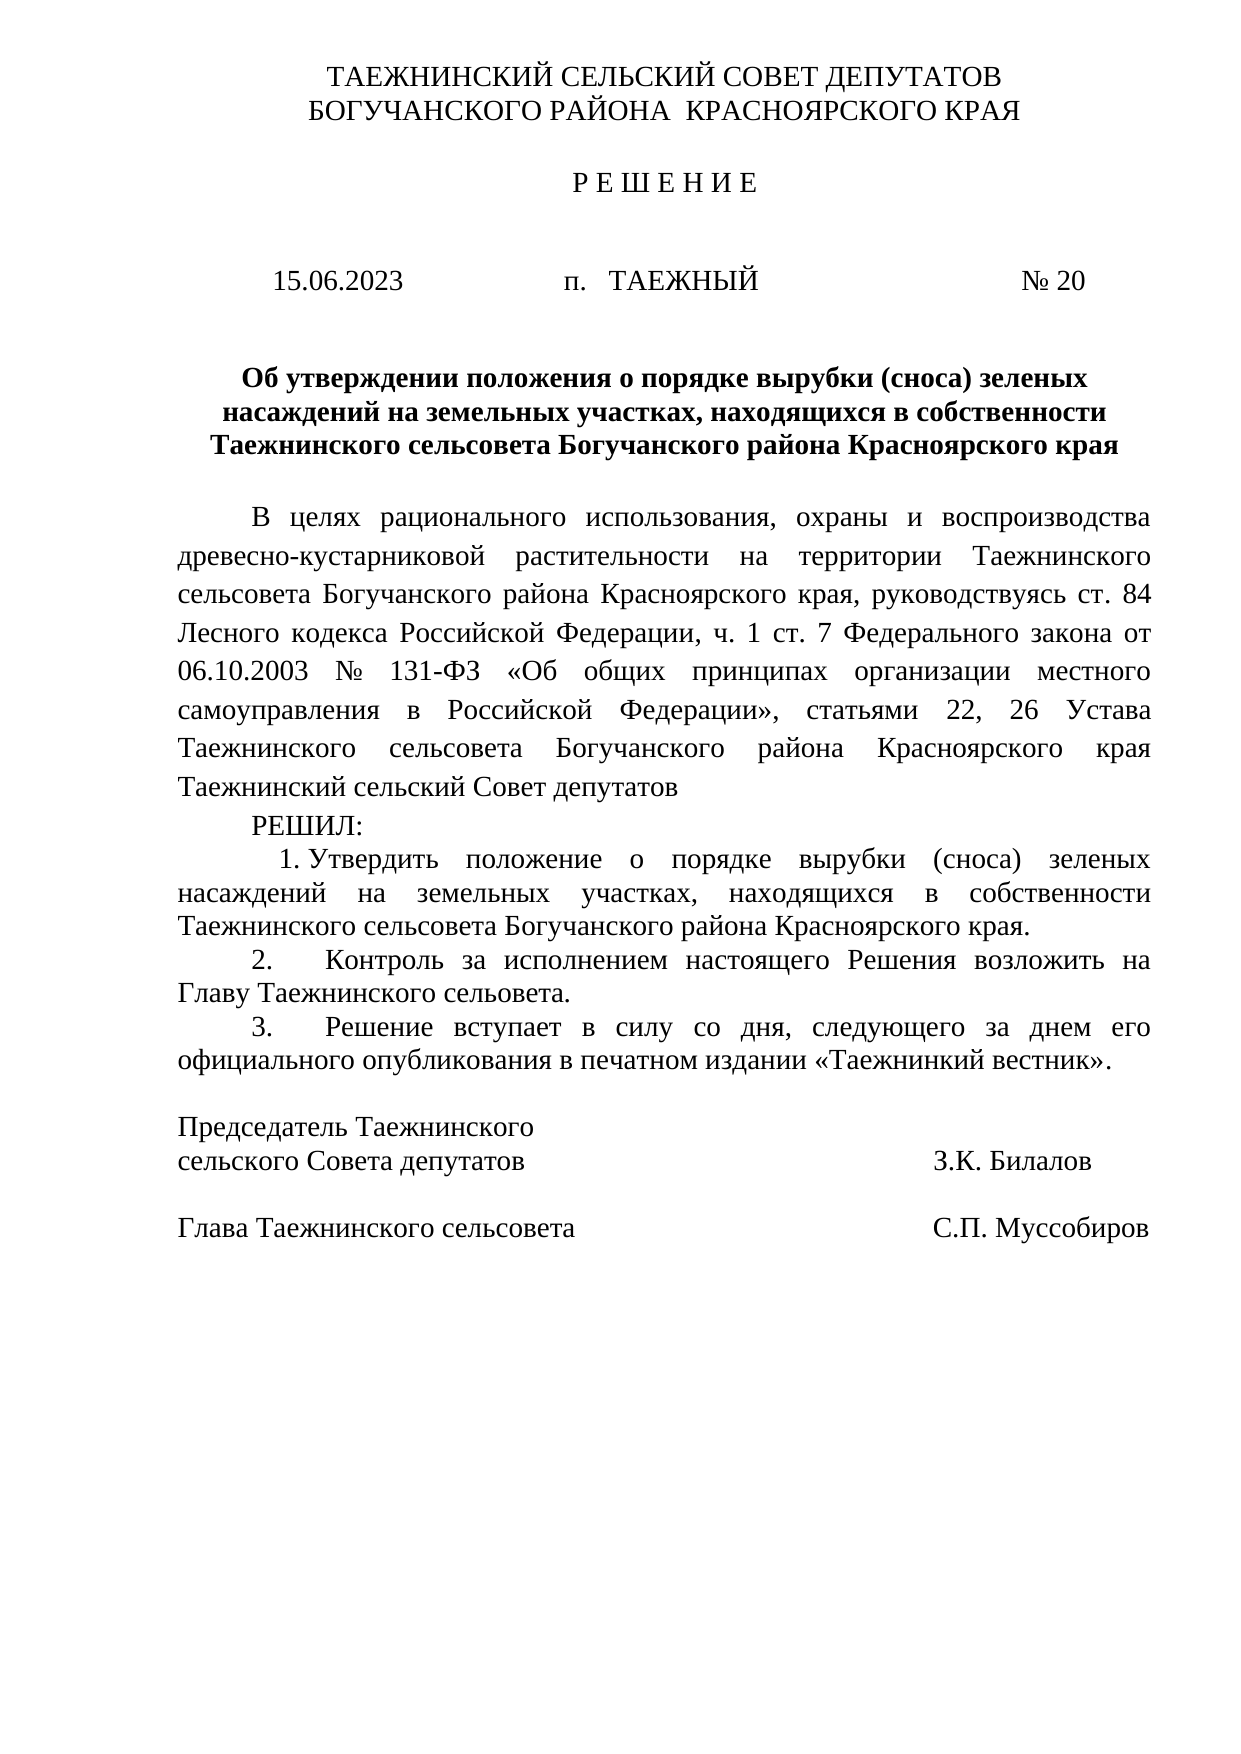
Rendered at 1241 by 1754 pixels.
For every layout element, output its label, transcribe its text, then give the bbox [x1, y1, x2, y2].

text 1. Утвердить положение о порядке вырубки (сноса) зеленых насаждений на земельных участках, находящихся в собственности Таежнинского сельсовета Богучанского района Красноярского края. [177, 841, 1152, 942]
text Р Е Ш Е Н И Е [177, 165, 1152, 198]
text 15.06.2023 п. ТАЕЖНЫЙ № 20 [177, 263, 1152, 296]
text Глава Таежнинского сельсовета С.П. Муссобиров [177, 1210, 1152, 1244]
text сельского Совета депутатов З.К. Билалов [177, 1143, 1152, 1177]
text Об утверждении положения о порядке вырубки (сноса) зеленых насаждений на земельных участках, находящихся в собственности Таежнинского сельсовета Богучанского района Красноярского края [177, 360, 1152, 461]
text РЕШИЛ: [177, 808, 1152, 841]
list Решение вступает в силу со дня, следующего за днем его официального опубликования в печатном издании «Таежнинкий вестник». [177, 1009, 1152, 1076]
text В целях рационального использования, охраны и воспроизводства древесно-кустарниковой растительности на территории Таежнинского сельсовета Богучанского района Красноярского края, руководствуясь ст. 84 Лесного кодекса Российской Федерации, ч. 1 ст. 7 Федерального закона от 06.10.2003 № 131-ФЗ «Об общих принципах организации местного самоуправления в Российской Федерации», статьями 22, 26 Устава Таежнинского сельсовета Богучанского района Красноярского края Таежнинский сельский Совет депутатов [177, 499, 1152, 803]
text Председатель Таежнинского [177, 1109, 1152, 1143]
text БОГУЧАНСКОГО РАЙОНА КРАСНОЯРСКОГО КРАЯ [177, 93, 1152, 126]
text ТАЕЖНИНСКИЙ СЕЛЬСКИЙ СОВЕТ ДЕПУТАТОВ [177, 59, 1152, 93]
list Контроль за исполнением настоящего Решения возложить на Главу Таежнинского сельовета. [177, 942, 1152, 1009]
